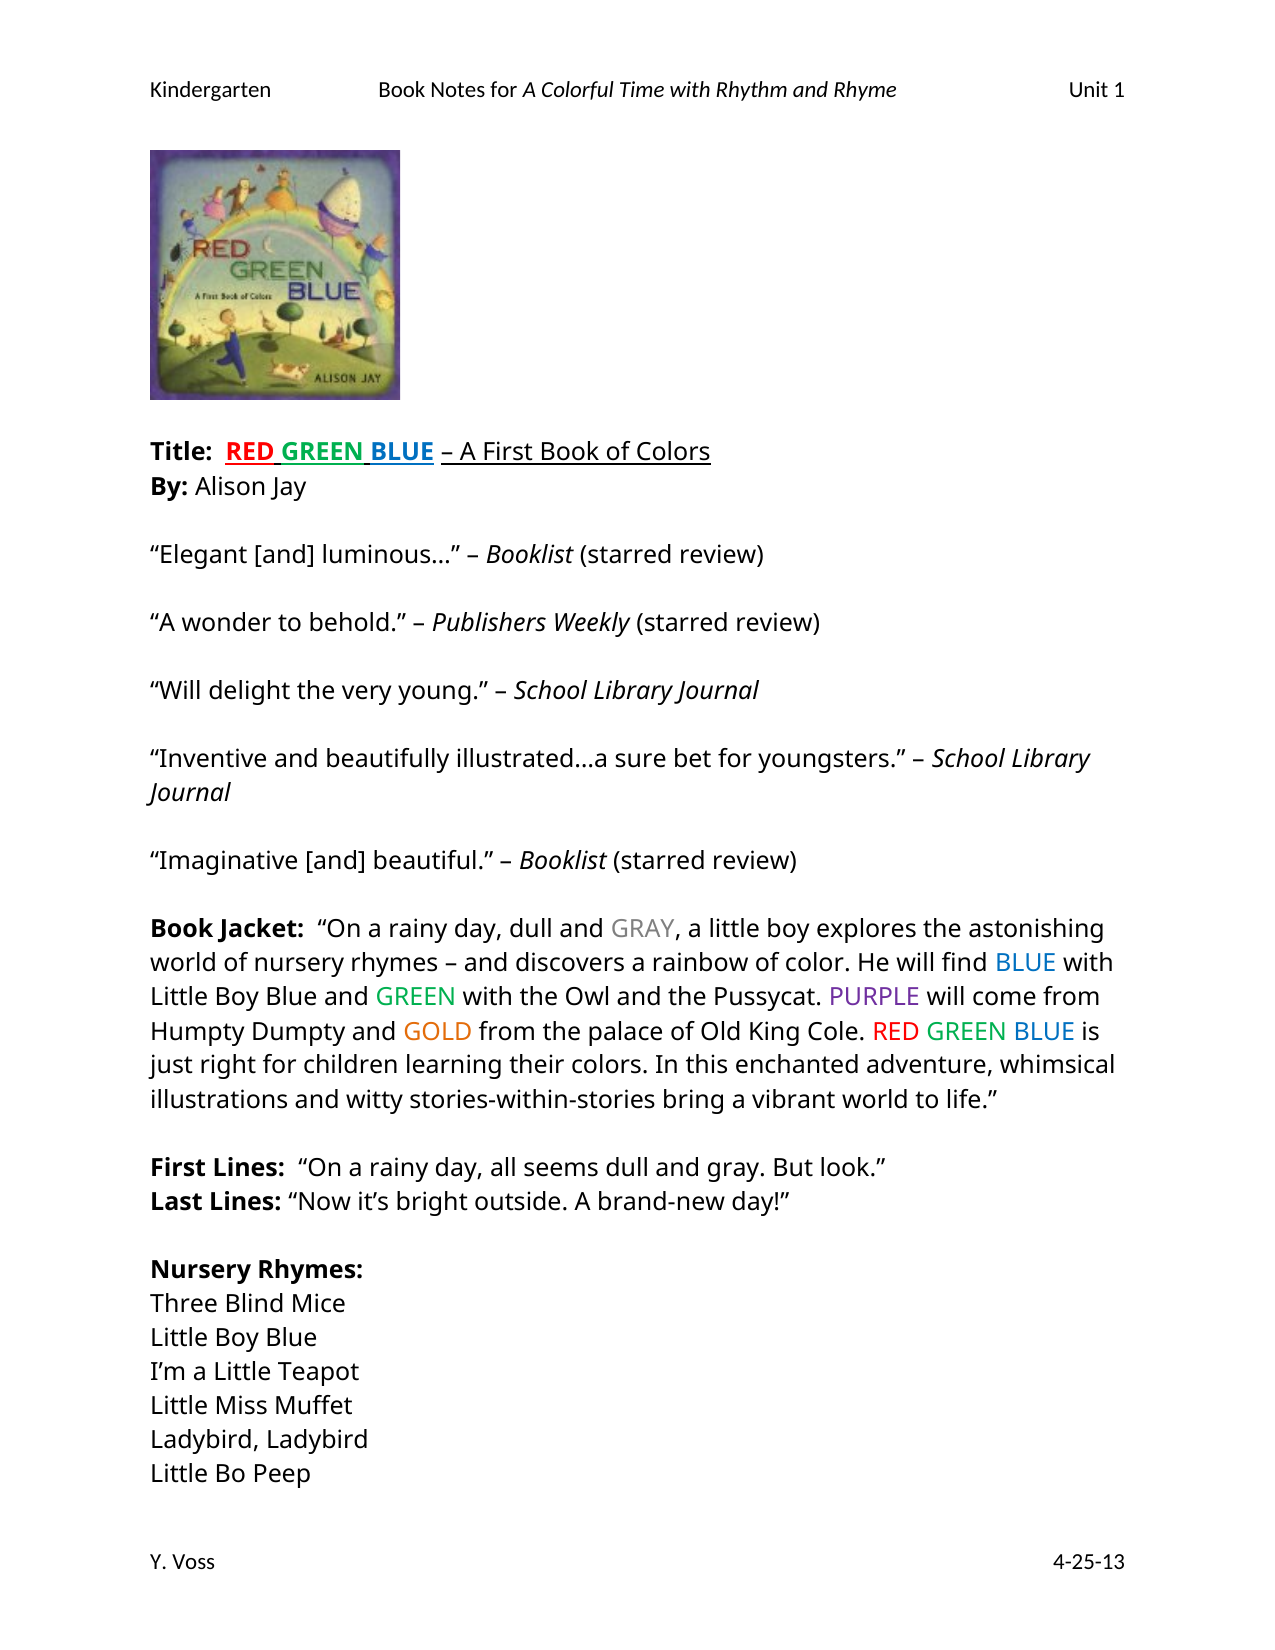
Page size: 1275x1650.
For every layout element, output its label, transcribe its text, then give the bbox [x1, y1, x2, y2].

text “Inventive and beautifully illustrated…a sure bet for youngsters.” – School Library Journal [150, 741, 1125, 809]
text “Elegant [and] luminous…” – Booklist (starred review) [150, 536, 1125, 570]
text Last Lines: “Now it’s bright outside. A brand-new day!” [150, 1183, 1125, 1217]
picture [150, 150, 400, 400]
text Little Bo Peep [150, 1456, 1125, 1490]
text Book Jacket: “On a rainy day, dull and GRAY, a little boy explores the astonishing world of nursery rhymes – and discovers a rainbow of color. He will find BLUE with Little Boy Blue and GREEN with the Owl and the Pussycat. PURPLE will come from Humpty Dumpty and GOLD from the palace of Old King Cole. RED GREEN BLUE is just right for children learning their colors. In this enchanted adventure, whimsical illustrations and witty stories-within-stories bring a vibrant world to life.” [150, 911, 1125, 1115]
text Little Miss Muffet [150, 1388, 1125, 1422]
text “Imaginative [and] beautiful.” – Booklist (starred review) [150, 843, 1125, 877]
text “A wonder to behold.” – Publishers Weekly (starred review) [150, 604, 1125, 638]
text Ladybird, Ladybird [150, 1422, 1125, 1456]
text By: Alison Jay [150, 468, 1125, 502]
text Nursery Rhymes: [150, 1252, 1125, 1286]
text First Lines: “On a rainy day, all seems dull and gray. But look.” [150, 1149, 1125, 1183]
text Title: RED GREEN BLUE – A First Book of Colors [150, 434, 1125, 468]
text I’m a Little Teapot [150, 1354, 1125, 1388]
text Little Boy Blue [150, 1320, 1125, 1354]
text “Will delight the very young.” – School Library Journal [150, 672, 1125, 707]
text Three Blind Mice [150, 1286, 1125, 1320]
